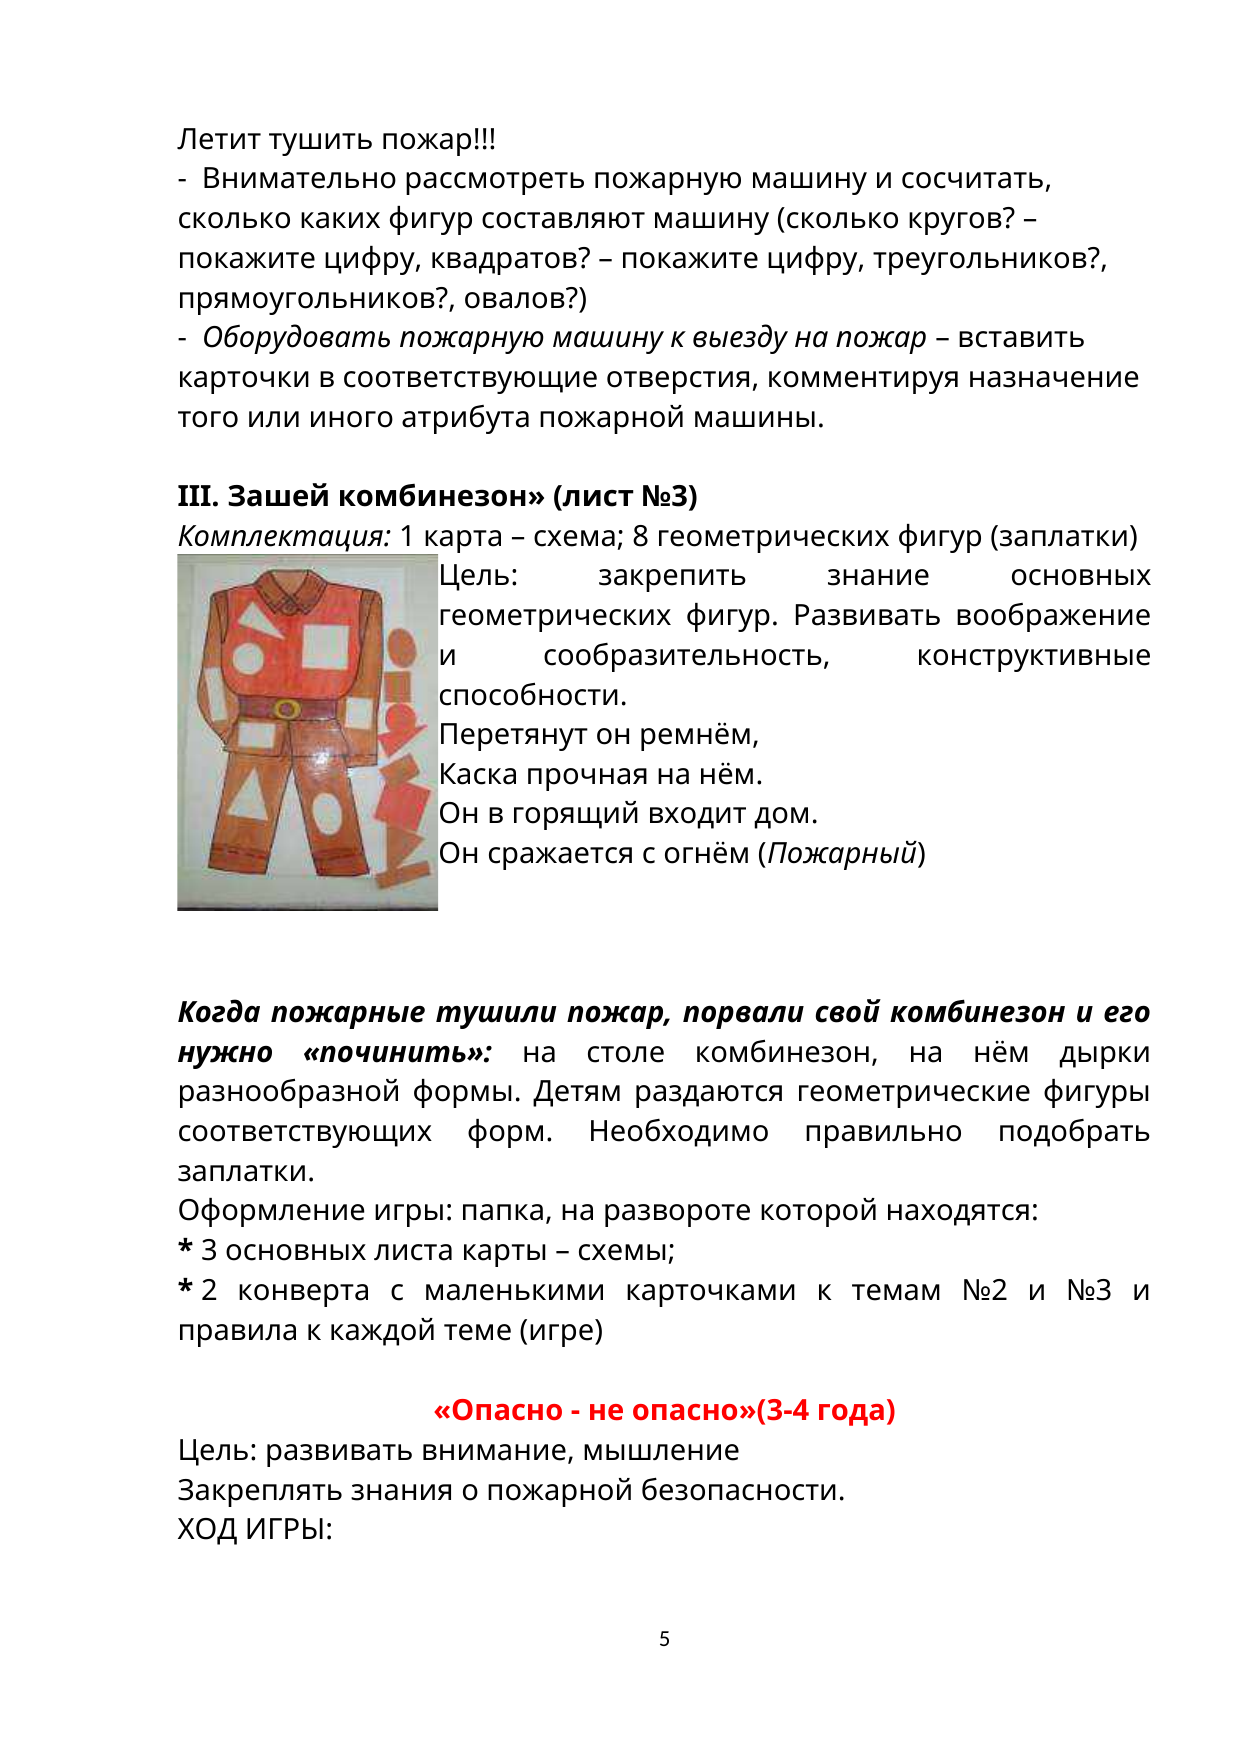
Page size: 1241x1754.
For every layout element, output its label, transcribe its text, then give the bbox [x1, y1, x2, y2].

text Комплектация: 1 карта – схема; 8 геометрических фигур (заплатки) [177, 515, 1152, 555]
text Когда пожарные тушили пожар, порвали свой комбинезон и его нужно «починить»: на столе комбинезон, на нём дырки разнообразной формы. Детям раздаются геометрические фигуры соответствующих форм. Необходимо правильно подобрать заплатки. [177, 991, 1152, 1190]
text - Оборудовать пожарную машину к выезду на пожар – вставить карточки в соответствующие отверстия, комментируя назначение того или иного атрибута пожарной машины. [177, 317, 1152, 436]
text Каска прочная на нём. [439, 753, 1152, 793]
text III. Зашей комбинезон» (лист №3) [177, 475, 1152, 515]
text Цель: развивать внимание, мышление [177, 1429, 1152, 1469]
text - Внимательно рассмотреть пожарную машину и сосчитать, сколько каких фигур составляют машину (сколько кругов? – покажите цифру, квадратов? – покажите цифру, треугольников?, прямоугольников?, овалов?) [177, 158, 1152, 317]
picture [177, 554, 439, 911]
text Летит тушить пожар!!! [177, 118, 1152, 158]
text * 2 конверта с маленькими карточками к темам №2 и №3 и правила к каждой теме (игре) [177, 1269, 1152, 1348]
text «Опасно - не опасно»(3-4 года) [177, 1389, 1152, 1429]
text Оформление игры: папка, на развороте которой находятся: [177, 1190, 1152, 1229]
text Перетянут он ремнём, [439, 713, 1152, 753]
text Цель: закрепить знание основных геометрических фигур. Развивать воображение и сообразительность, конструктивные способности. [439, 555, 1152, 713]
text Он сражается с огнём (Пожарный) [439, 832, 1152, 872]
text Он в горящий входит дом. [439, 793, 1152, 832]
text * 3 основных листа карты – схемы; [177, 1229, 1152, 1269]
text ХОД ИГРЫ: [177, 1509, 1152, 1548]
text Закреплять знания о пожарной безопасности. [177, 1469, 1152, 1509]
